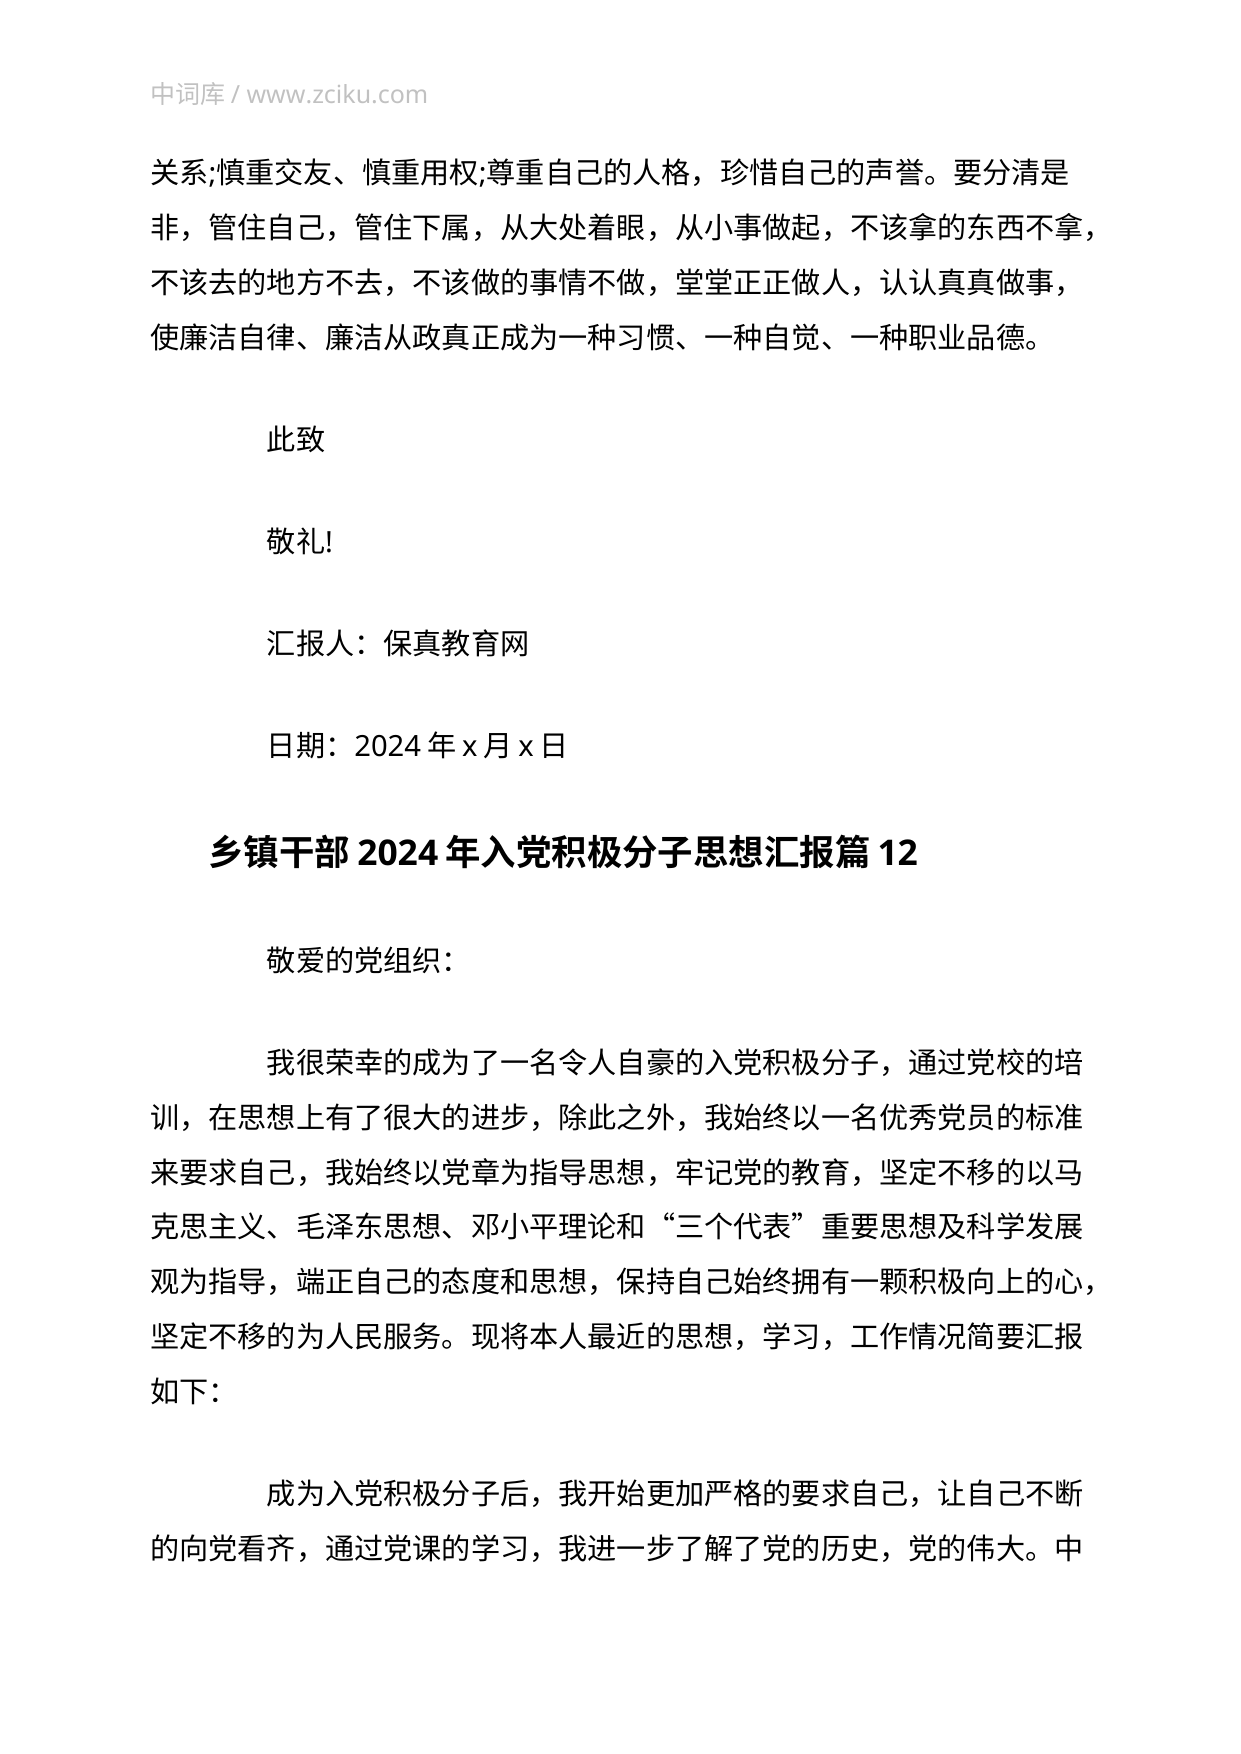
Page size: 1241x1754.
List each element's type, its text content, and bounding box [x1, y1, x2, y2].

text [150, 1471, 1090, 1568]
text 此致 [150, 417, 1090, 459]
text 日期：2024年x月x日 [150, 722, 1090, 764]
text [150, 150, 1090, 357]
text 乡镇干部2024年入党积极分子思想汇报篇12 [150, 824, 1090, 875]
text 我很荣幸的成为了一名令人自豪的入党积极分子，通过党校的培训，在思想上有了很大的进步，除此之外，我始终以一名优秀党员的标准来要求自己，我始终以党章为指导思想，牢记党的教育，坚定不移的以马克思主义、毛泽东思想、邓小平理论和“三个代表”重要思想及科学发展观为指导，端正自己的态度和思想，保持自己始终拥有一颗积极向上的心，坚定不移的为人民服务。现将本人最近的思想，学习，工作情况简要汇报如下： [150, 1039, 1090, 1411]
text 敬爱的党组织： [150, 938, 1090, 980]
text 敬礼! [150, 518, 1090, 561]
text 汇报人：保真教育网 [150, 620, 1090, 663]
